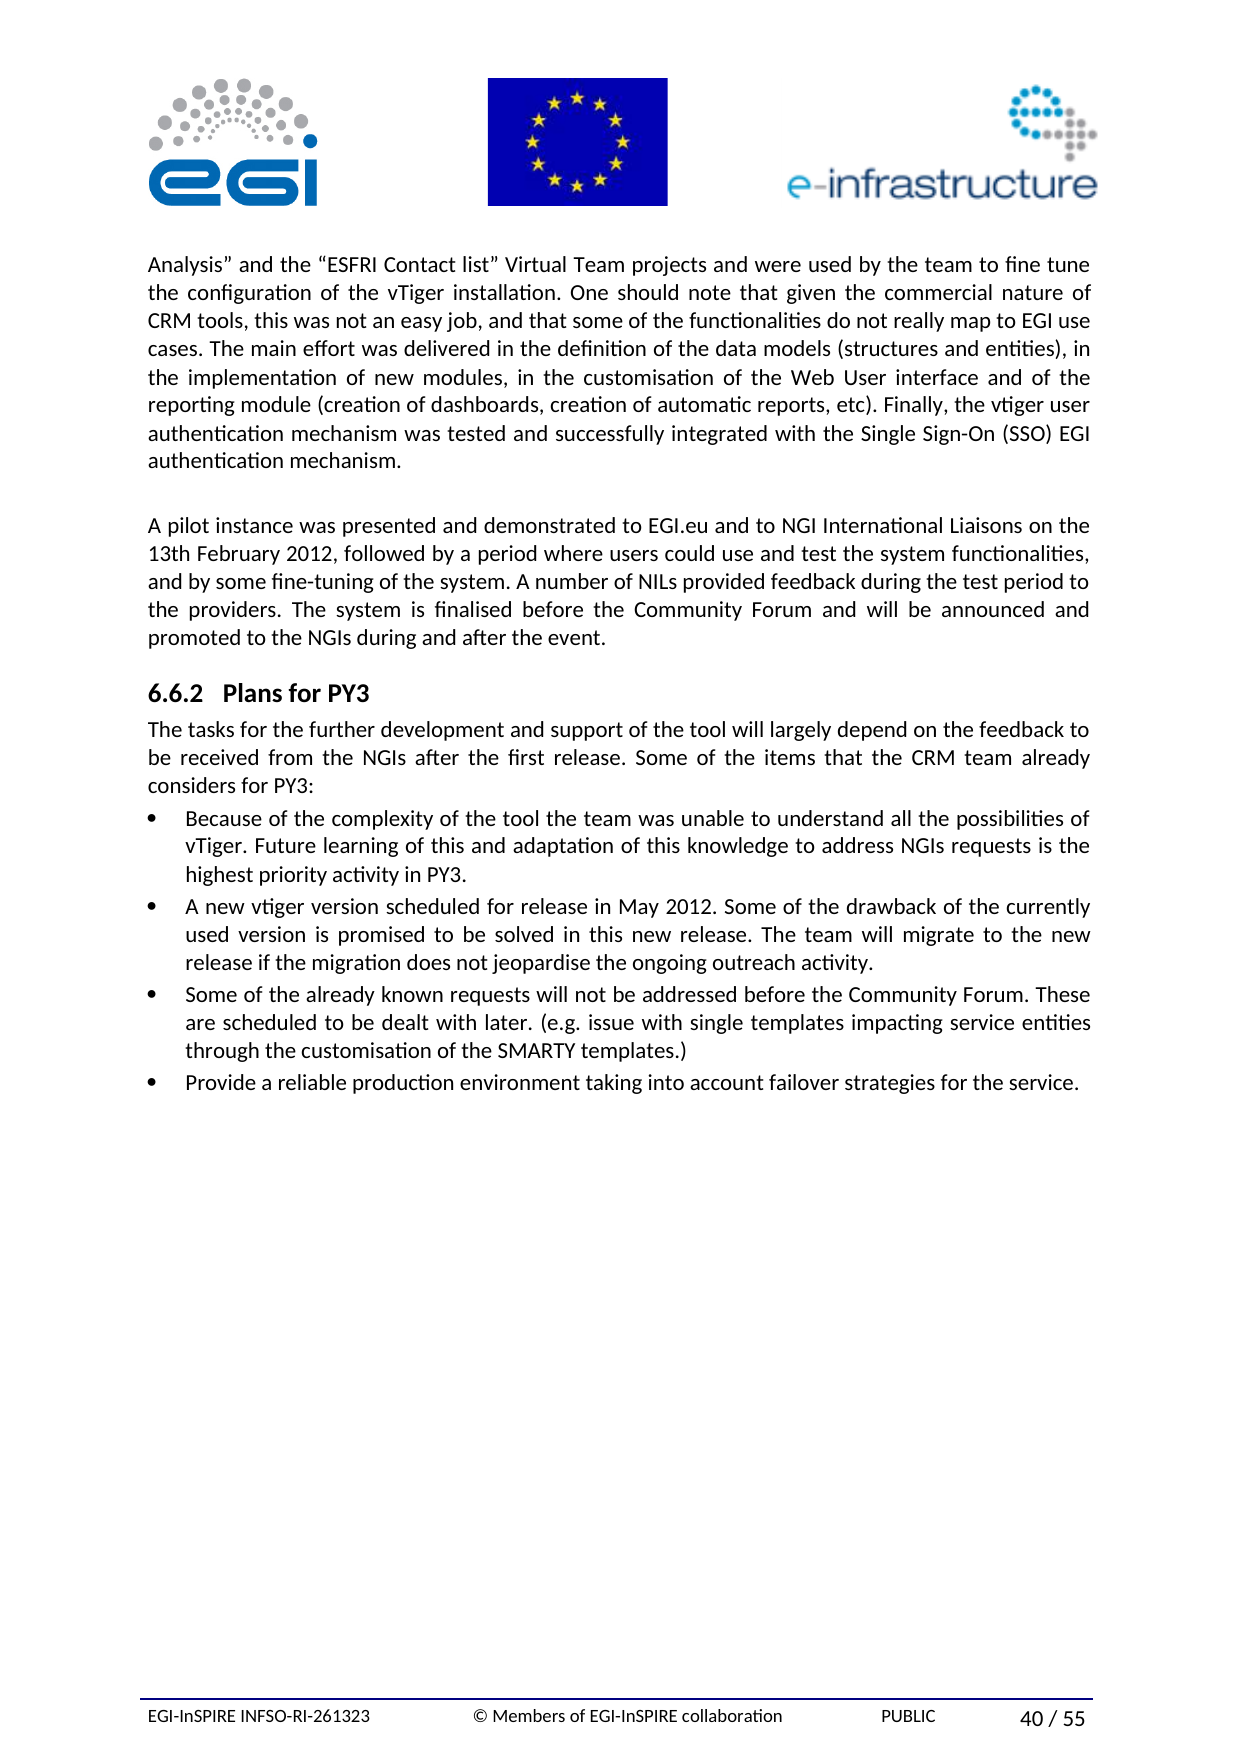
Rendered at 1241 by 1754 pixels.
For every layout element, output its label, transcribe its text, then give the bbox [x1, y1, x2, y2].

list Some of the already known requests will not be addressed before the Community Forum. These are scheduled to be dealt with later. (e.g. issue with single templates impacting service entities through the customisation of the SMARTY templates.) [148, 980, 1092, 1064]
list A new vtiger version scheduled for release in May 2012. Some of the drawback of the currently used version is promised to be solved in this new release. The team will migrate to the new release if the migration does not jeopardise the ongoing outreach activity. [148, 892, 1092, 976]
picture [147, 78, 319, 208]
picture [487, 78, 668, 206]
list Because of the complexity of the tool the team was unable to understand all the possibilities of vTiger. Future learning of this and adaptation of this knowledge to address NGIs requests is the highest priority activity in PY3. [148, 804, 1092, 888]
text The tasks for the further development and support of the tool will largely depend on the feedback to be received from the NGIs after the first release. Some of the items that the CRM team already considers for PY3: [148, 715, 1092, 799]
text A pilot instance was presented and demonstrated to EGI.eu and to NGI International Liaisons on the 13th February 2012, followed by a period where users could use and test the system functionalities, and by some fine-tuning of the system. A number of NILs provided feedback during the test period to the providers. The system is finalised before the Community Forum and will be announced and promoted to the NGIs during and after the event. [148, 511, 1092, 651]
subtitle Plans for PY3 [148, 676, 1092, 709]
picture [780, 78, 1106, 208]
list Provide a reliable production environment taking into account failover strategies for the service. [148, 1068, 1092, 1096]
